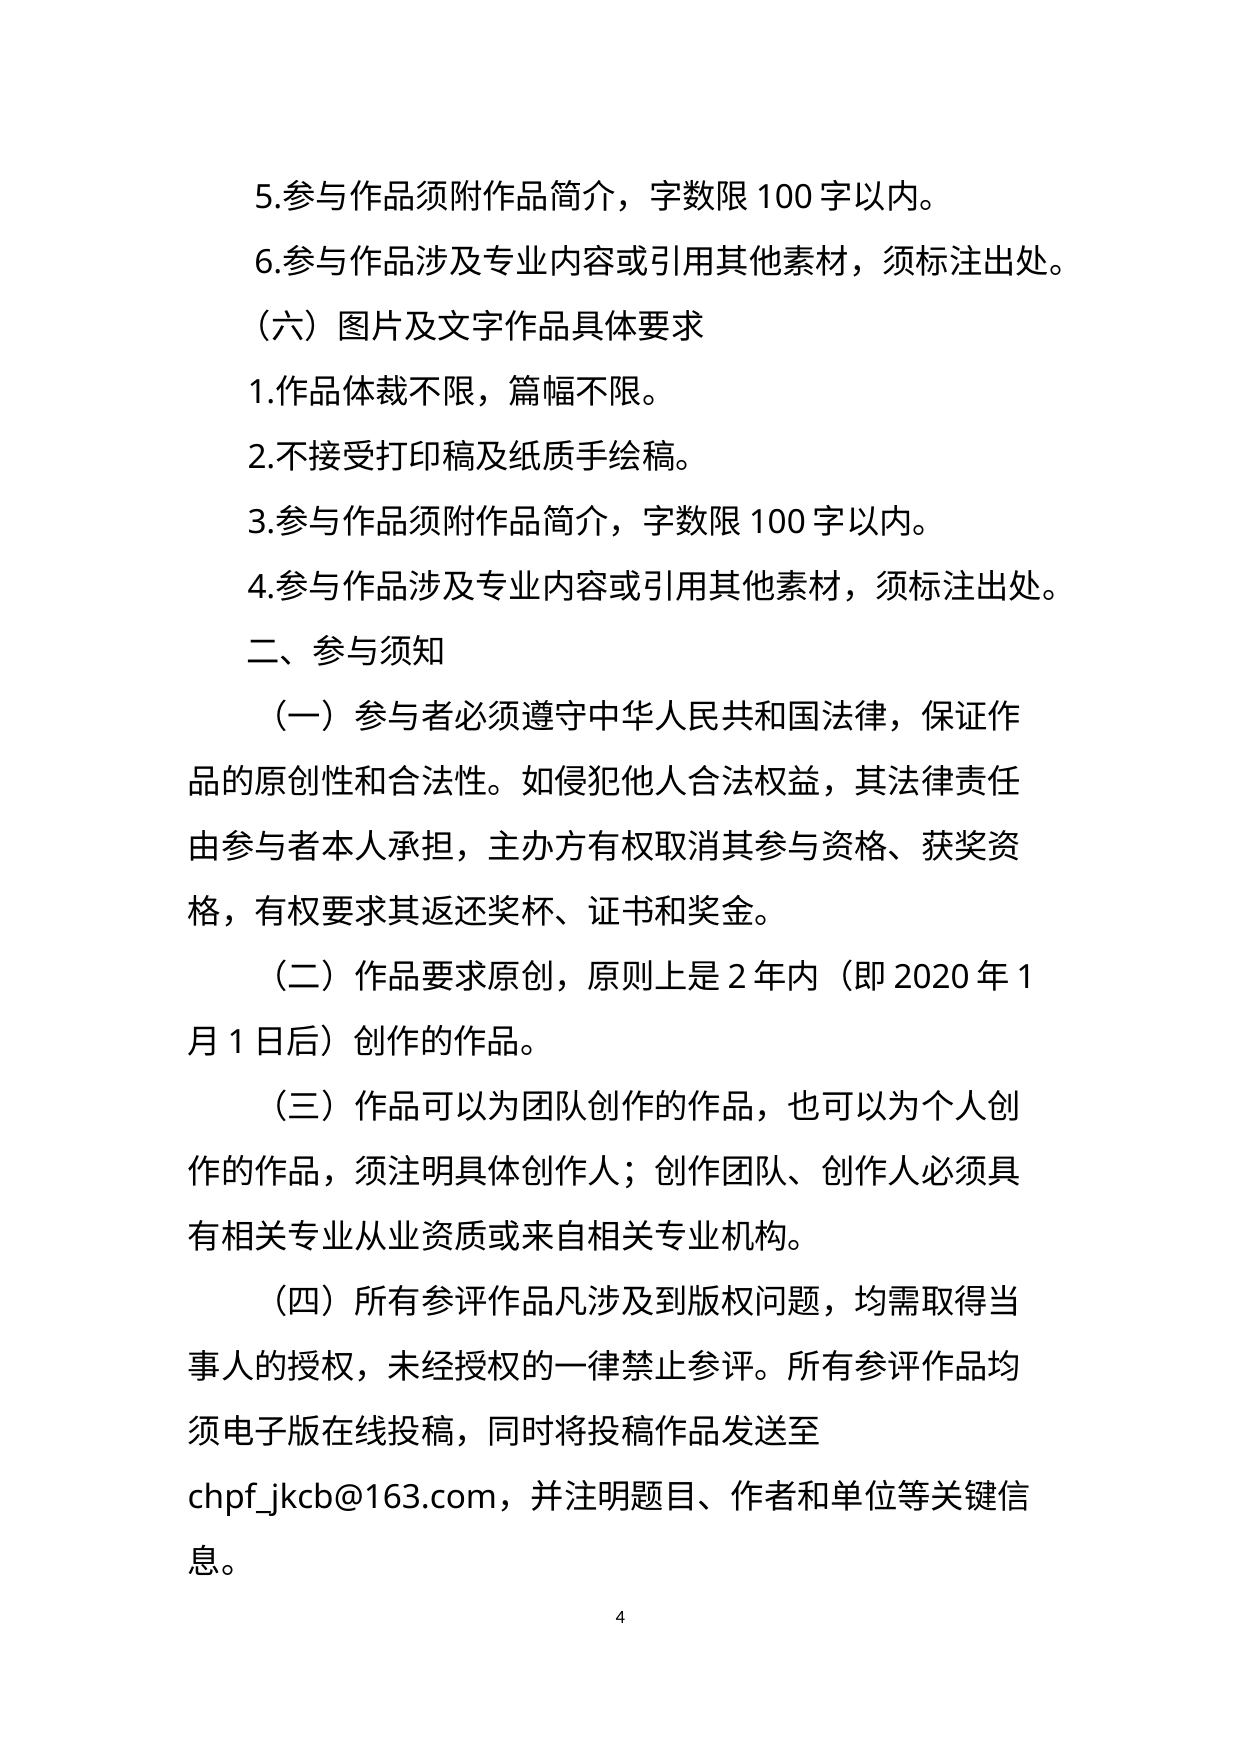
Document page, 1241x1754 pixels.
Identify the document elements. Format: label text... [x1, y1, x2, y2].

text 3.参与作品须附作品简介，字数限100字以内。 [187, 487, 1053, 552]
text 二、参与须知 [187, 617, 1053, 682]
text 5.参与作品须附作品简介，字数限100字以内。 [187, 162, 1053, 227]
text （一）参与者必须遵守中华人民共和国法律，保证作品的原创性和合法性。如侵犯他人合法权益，其法律责任由参与者本人承担，主办方有权取消其参与资格、获奖资格，有权要求其返还奖杯、证书和奖金。 [187, 682, 1053, 942]
text 2.不接受打印稿及纸质手绘稿。 [187, 422, 1053, 487]
text （三）作品可以为团队创作的作品，也可以为个人创作的作品，须注明具体创作人；创作团队、创作人必须具有相关专业从业资质或来自相关专业机构。 [187, 1072, 1053, 1267]
text （二）作品要求原创，原则上是2年内（即2020年1月1日后）创作的作品。 [187, 942, 1053, 1072]
text 4.参与作品涉及专业内容或引用其他素材，须标注出处。 [187, 552, 1053, 617]
text 1.作品体裁不限，篇幅不限。 [187, 357, 1053, 422]
text 6.参与作品涉及专业内容或引用其他素材，须标注出处。 [187, 227, 1053, 292]
text （四）所有参评作品凡涉及到版权问题，均需取得当事人的授权，未经授权的一律禁止参评。所有参评作品均须电子版在线投稿，同时将投稿作品发送至chpf_jkcb@163.com，并注明题目、作者和单位等关键信息。 [187, 1267, 1053, 1592]
text （六）图片及文字作品具体要求 [187, 292, 1053, 357]
